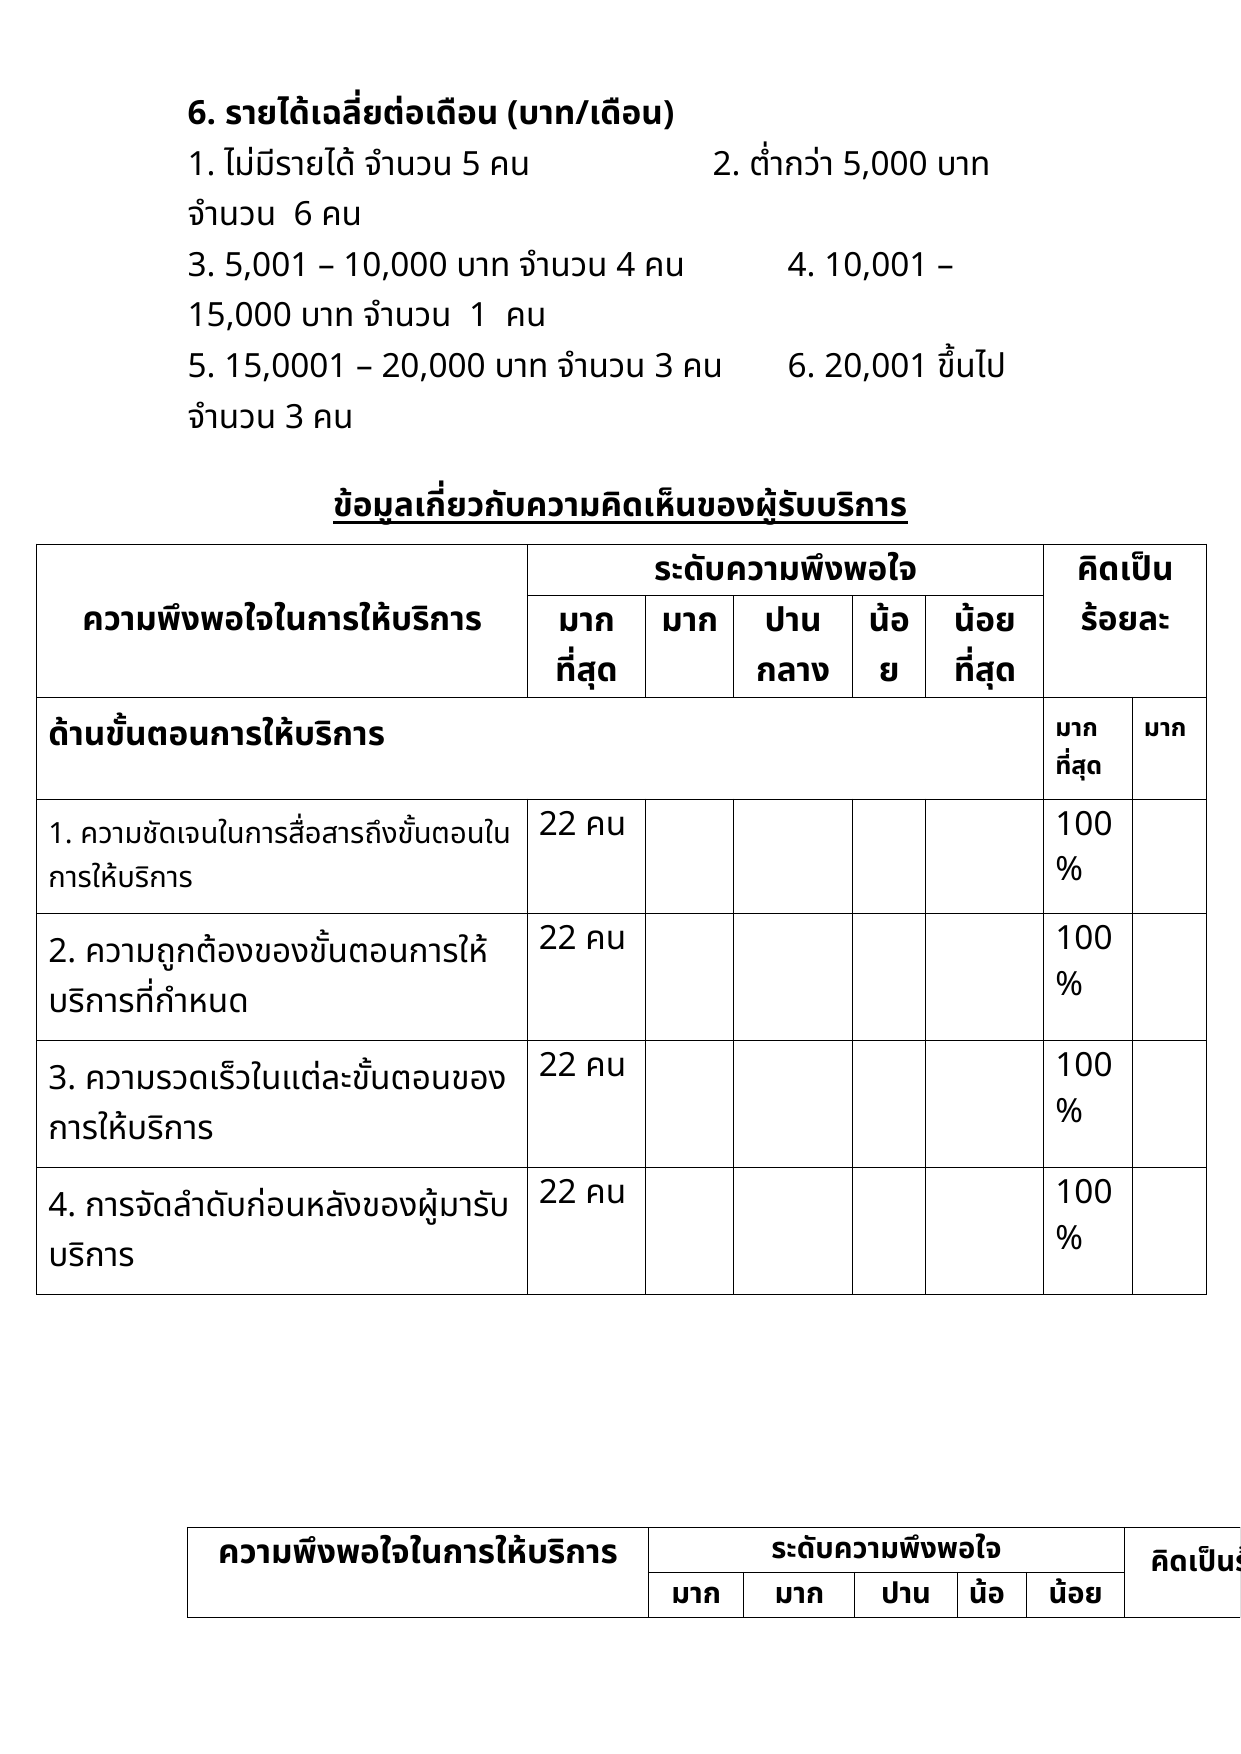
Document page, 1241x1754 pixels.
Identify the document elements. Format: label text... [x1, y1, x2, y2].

table_cell 100% [1044, 800, 1132, 913]
table_cell 22 คน [528, 800, 645, 913]
text 5. 15,0001 – 20,000 บาท จำนวน 3 คน 6. 20,001 ขึ้นไป จำนวน 3 คน [187, 342, 1053, 443]
table_cell [1133, 800, 1206, 913]
table_cell มาก [1133, 698, 1206, 798]
table_cell 3. ความรวดเร็วในแต่ละขั้นตอนของการให้บริการ [37, 1041, 527, 1167]
table_header คิดเป็นร้อยละ [1044, 545, 1206, 697]
table_cell [734, 914, 852, 1040]
table_cell [926, 914, 1043, 1040]
table_cell มากที่สุด [528, 596, 645, 697]
table_cell [646, 1041, 733, 1167]
text ข้อมูลเกี่ยวกับความคิดเห็นของผู้รับบริการ [187, 481, 1053, 531]
table_cell [926, 800, 1043, 913]
table_cell 22 คน [528, 1041, 645, 1167]
table_cell มากที่สุด [1044, 698, 1132, 798]
table_cell [646, 800, 733, 913]
text 6. รายได้เฉลี่ยต่อเดือน (บาท/เดือน) [187, 89, 1053, 139]
table_cell 4. การจัดลำดับก่อนหลังของผู้มารับบริการ [37, 1168, 527, 1294]
table_cell [853, 1041, 925, 1167]
table_cell น้อย [853, 596, 925, 697]
table_cell [734, 1041, 852, 1167]
table_cell [853, 1168, 925, 1294]
table_cell [1133, 914, 1206, 1040]
table_cell [646, 1168, 733, 1294]
table_cell น้อยที่สุด [1027, 1573, 1124, 1617]
table_cell ด้านขั้นตอนการให้บริการ [37, 698, 1043, 798]
table_cell มาก [646, 596, 733, 697]
table_header คิดเป็นร้อยละ [1125, 1528, 1240, 1617]
table_cell 100% [1044, 1041, 1132, 1167]
text 3. 5,001 – 10,000 บาท จำนวน 4 คน 4. 10,001 – 15,000 บาท จำนวน 1 คน [187, 241, 1053, 342]
table_cell 100% [1044, 1168, 1132, 1294]
table_cell [1133, 1041, 1206, 1167]
table_cell [926, 1041, 1043, 1167]
table_header ระดับความพึงพอใจ [528, 545, 1043, 595]
table_cell 1. ความชัดเจนในการสื่อสารถึงขั้นตอนในการให้บริการ [37, 800, 527, 913]
text 1. ไม่มีรายได้ จำนวน 5 คน 2. ต่ำกว่า 5,000 บาท จำนวน 6 คน [187, 139, 1053, 241]
table_cell [734, 800, 852, 913]
table_header ความพึงพอใจในการให้บริการ [188, 1528, 648, 1617]
table_cell [853, 800, 925, 913]
table_cell น้อยที่สุด [926, 596, 1043, 697]
table_cell [853, 914, 925, 1040]
table_cell 22 คน [528, 914, 645, 1040]
table_cell [646, 914, 733, 1040]
table_cell น้อย [958, 1573, 1026, 1617]
table_cell มากที่สุด [649, 1573, 743, 1617]
table_cell 2. ความถูกต้องของขั้นตอนการให้บริการที่กำหนด [37, 914, 527, 1040]
table_cell ปานกลาง [734, 596, 852, 697]
table_cell [1133, 1168, 1206, 1294]
table_cell 100% [1044, 914, 1132, 1040]
table_header ความพึงพอใจในการให้บริการ [37, 545, 527, 697]
table_cell ปานกลาง [855, 1573, 957, 1617]
table_cell มาก [744, 1573, 854, 1617]
table_cell 22 คน [528, 1168, 645, 1294]
table_cell [926, 1168, 1043, 1294]
table_cell [734, 1168, 852, 1294]
table_header ระดับความพึงพอใจ [649, 1528, 1124, 1572]
